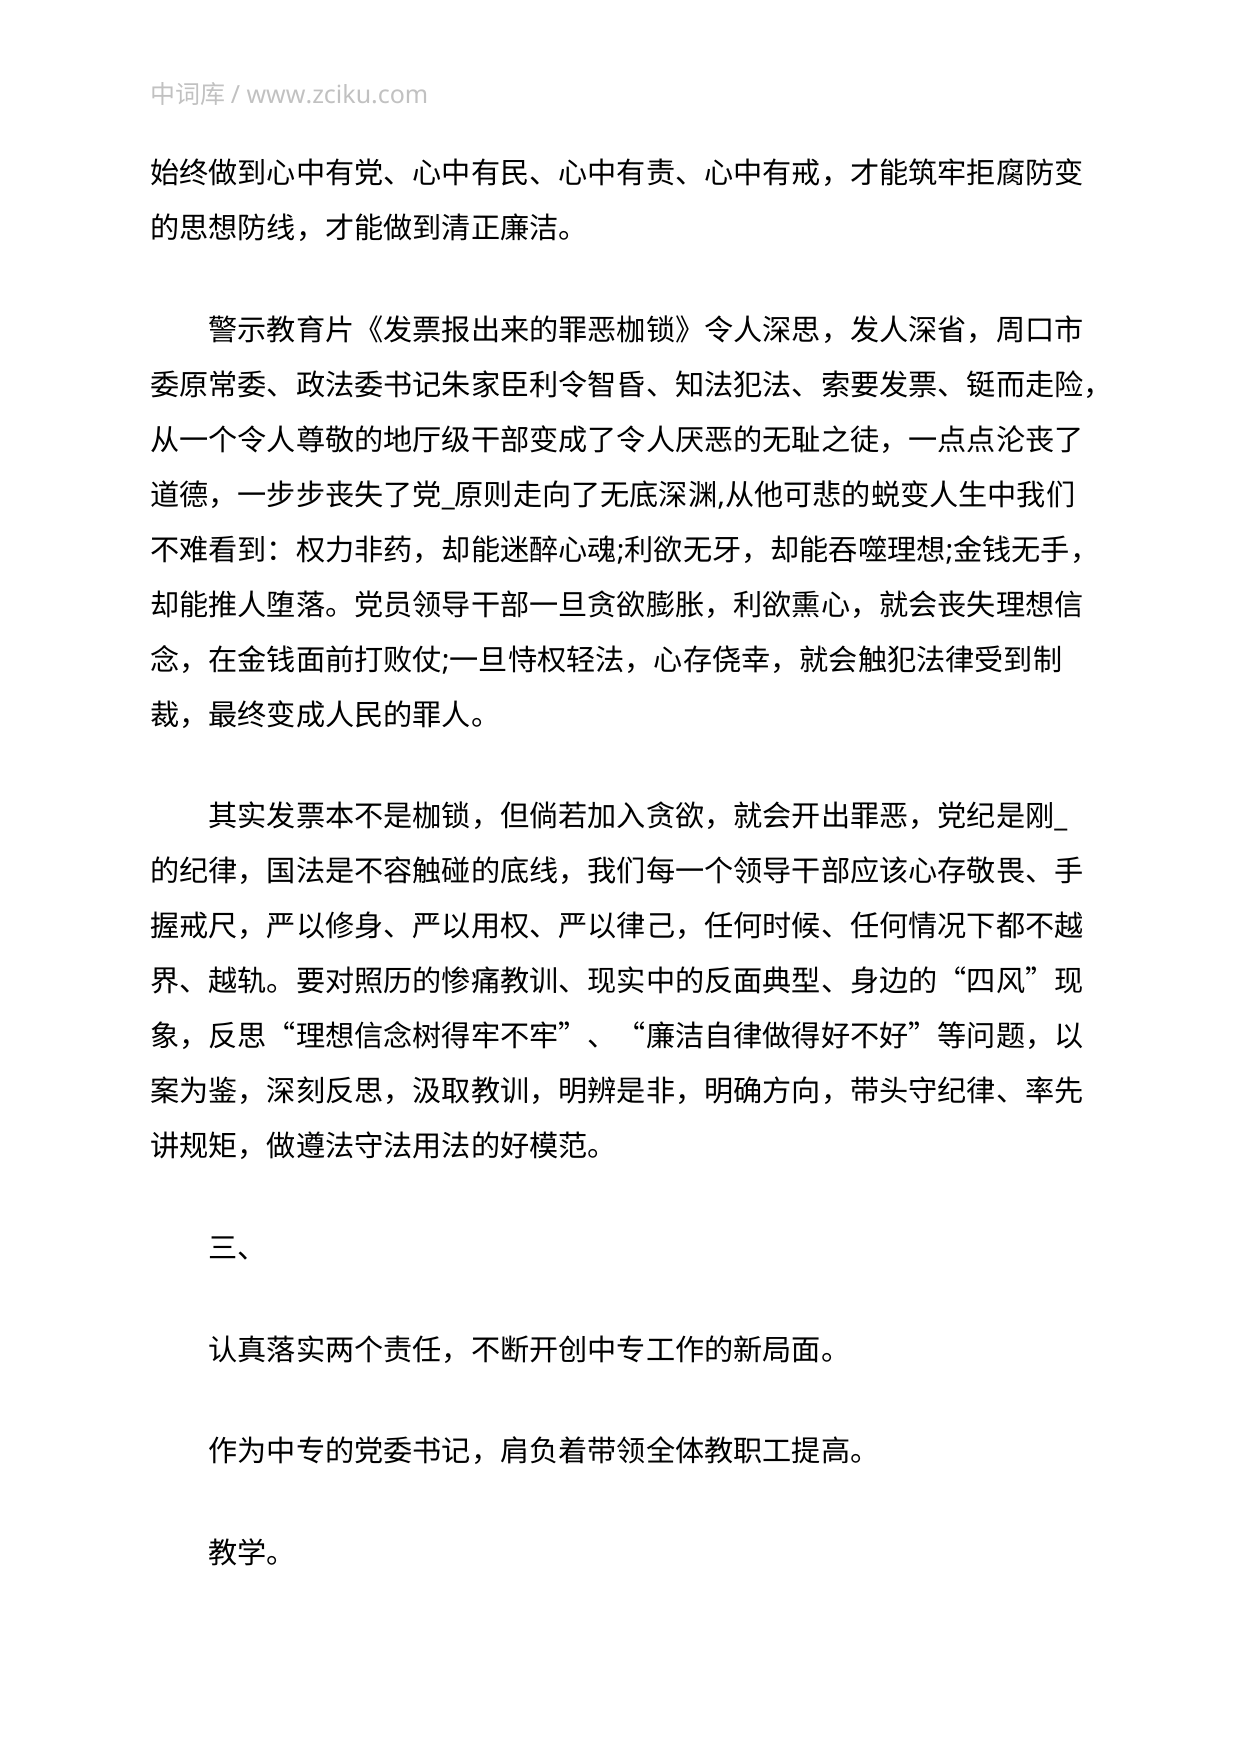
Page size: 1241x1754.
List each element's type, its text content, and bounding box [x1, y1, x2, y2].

text 警示教育片《发票报出来的罪恶枷锁》令人深思，发人深省，周口市委原常委、政法委书记朱家臣利令智昏、知法犯法、索要发票、铤而走险，从一个令人尊敬的地厅级干部变成了令人厌恶的无耻之徒，一点点沦丧了道德，一步步丧失了党_原则走向了无底深渊,从他可悲的蜕变人生中我们不难看到：权力非药，却能迷醉心魂;利欲无牙，却能吞噬理想;金钱无手，却能推人堕落。党员领导干部一旦贪欲膨胀，利欲熏心，就会丧失理想信念，在金钱面前打败仗;一旦恃权轻法，心存侥幸，就会触犯法律受到制裁，最终变成人民的罪人。 [150, 307, 1090, 733]
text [150, 150, 1090, 247]
text 三、 [150, 1224, 1090, 1267]
text 其实发票本不是枷锁，但倘若加入贪欲，就会开出罪恶，党纪是刚_的纪律，国法是不容触碰的底线，我们每一个领导干部应该心存敬畏、手握戒尺，严以修身、严以用权、严以律己，任何时候、任何情况下都不越界、越轨。要对照历的惨痛教训、现实中的反面典型、身边的“四风”现象，反思“理想信念树得牢不牢”、“廉洁自律做得好不好”等问题，以案为鉴，深刻反思，汲取教训，明辨是非，明确方向，带头守纪律、率先讲规矩，做遵法守法用法的好模范。 [150, 793, 1090, 1165]
text 教学。 [150, 1529, 1090, 1572]
text 认真落实两个责任，不断开创中专工作的新局面。 [150, 1326, 1090, 1368]
text 作为中专的党委书记，肩负着带领全体教职工提高。 [150, 1428, 1090, 1470]
